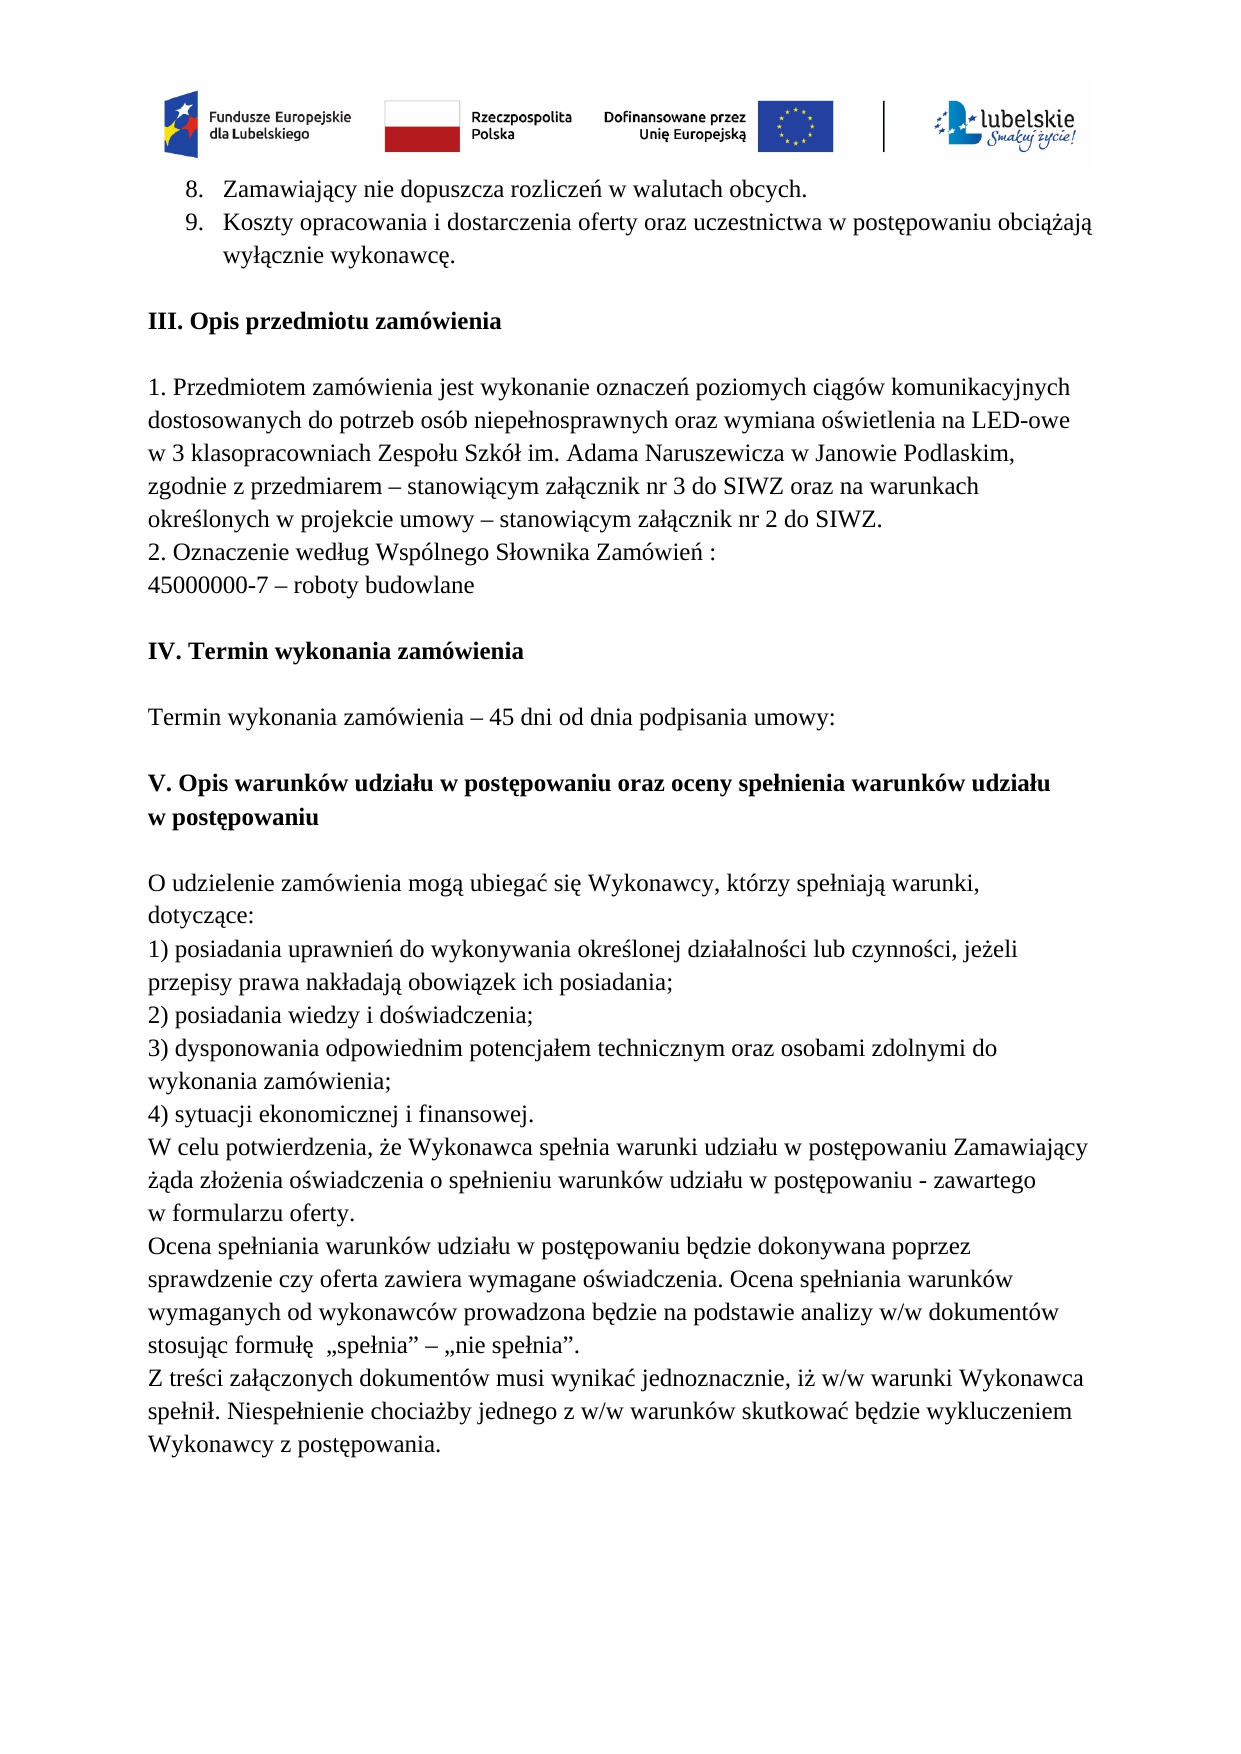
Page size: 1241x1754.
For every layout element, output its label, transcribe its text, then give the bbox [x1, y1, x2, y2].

text O udzielenie zamówienia mogą ubiegać się Wykonawcy, którzy spełniają warunki, dotyczące: [148, 868, 1093, 929]
text Z treści załączonych dokumentów musi wynikać jednoznacznie, iż w/w warunki Wykonawca spełnił. Niespełnienie chociażby jednego z w/w warunków skutkować będzie wykluczeniem Wykonawcy z postępowania. [148, 1363, 1093, 1458]
text 4) sytuacji ekonomicznej i finansowej. [148, 1099, 1093, 1127]
text 2. Oznaczenie według Wspólnego Słownika Zamówień : [148, 537, 1093, 566]
text IV. Termin wykonania zamówienia [148, 636, 1093, 665]
picture [147, 73, 1093, 175]
text W celu potwierdzenia, że Wykonawca spełnia warunki udziału w postępowaniu Zamawiający żąda złożenia oświadczenia o spełnieniu warunków udziału w postępowaniu - zawartego w formularzu oferty. [148, 1132, 1093, 1227]
text III. Opis przedmiotu zamówienia [148, 306, 1093, 335]
text 1) posiadania uprawnień do wykonywania określonej działalności lub czynności, jeżeli przepisy prawa nakładają obowiązek ich posiadania; [148, 934, 1093, 995]
text Termin wykonania zamówienia – 45 dni od dnia podpisania umowy: [148, 702, 1093, 731]
text 1. Przedmiotem zamówienia jest wykonanie oznaczeń poziomych ciągów komunikacyjnych dostosowanych do potrzeb osób niepełnosprawnych oraz wymiana oświetlenia na LED-owe w 3 klasopracowniach Zespołu Szkół im. Adama Naruszewicza w Janowie Podlaskim, zgodnie z przedmiarem – stanowiącym załącznik nr 3 do SIWZ oraz na warunkach określonych w projekcie umowy – stanowiącym załącznik nr 2 do SIWZ. [148, 372, 1093, 533]
text Ocena spełniania warunków udziału w postępowaniu będzie dokonywana poprzez sprawdzenie czy oferta zawiera wymagane oświadczenia. Ocena spełniania warunków wymaganych od wykonawców prowadzona będzie na podstawie analizy w/w dokumentów stosując formułę „spełnia” – „nie spełnia”. [148, 1231, 1093, 1359]
text 45000000-7 – roboty budowlane [148, 570, 1093, 599]
text 2) posiadania wiedzy i doświadczenia; [148, 1000, 1093, 1028]
list Koszty opracowania i dostarczenia oferty oraz uczestnictwa w postępowaniu obciążają wyłącznie wykonawcę. [185, 207, 1093, 269]
text 3) dysponowania odpowiednim potencjałem technicznym oraz osobami zdolnymi do wykonania zamówienia; [148, 1033, 1093, 1094]
list Zamawiający nie dopuszcza rozliczeń w walutach obcych. [185, 175, 1093, 203]
text V. Opis warunków udziału w postępowaniu oraz oceny spełnienia warunków udziału w postępowaniu [148, 768, 1093, 830]
